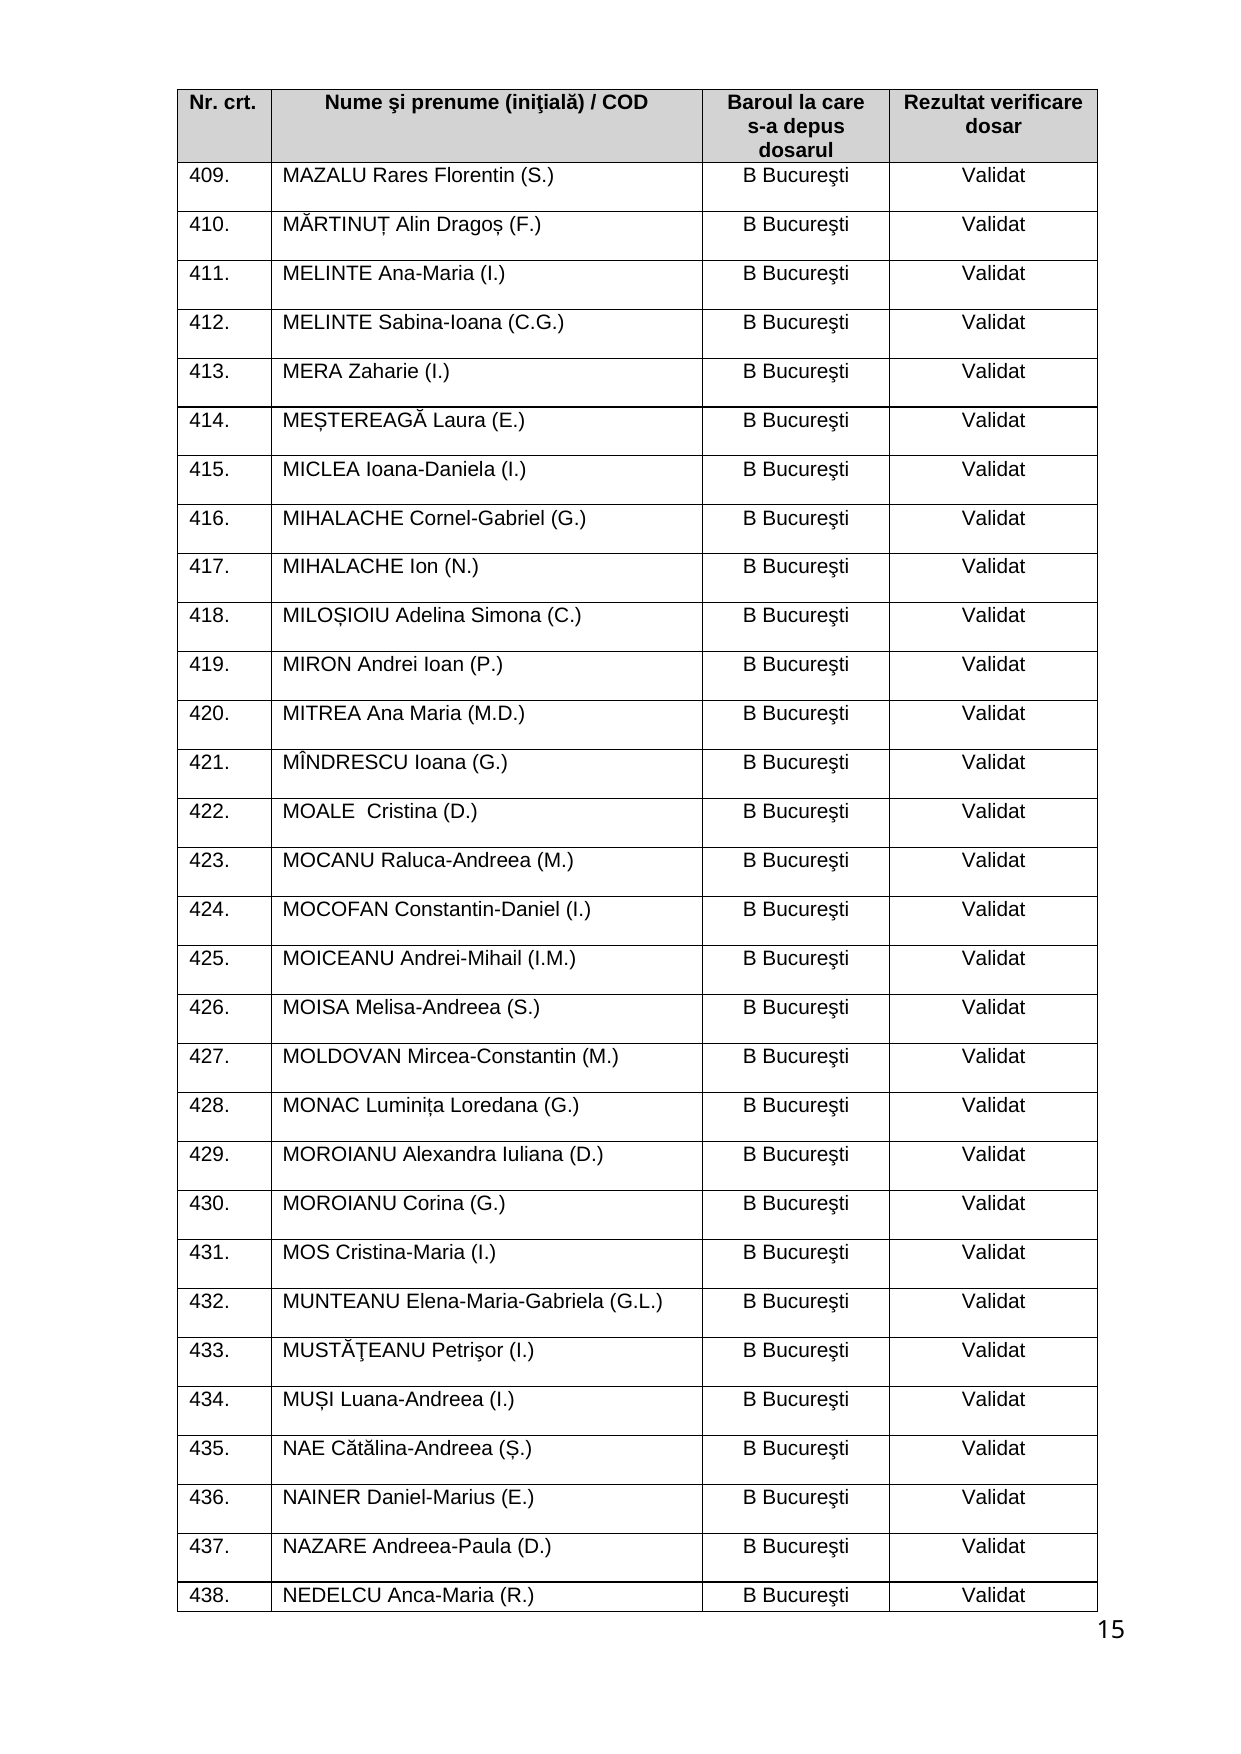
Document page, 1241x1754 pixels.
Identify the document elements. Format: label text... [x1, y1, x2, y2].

table_cell Validat [890, 652, 1097, 700]
table_cell Validat [890, 1436, 1097, 1483]
table_cell [178, 1534, 271, 1581]
table_cell B Bucureşti [703, 1338, 889, 1386]
table_cell B Bucureşti [703, 652, 889, 700]
table_cell [178, 163, 271, 211]
table_cell B Bucureşti [703, 848, 889, 896]
table_cell B Bucureşti [703, 163, 889, 211]
table_cell B Bucureşti [703, 1093, 889, 1141]
table_cell MELINTE Ana-Maria (I.) [272, 261, 702, 308]
table_cell Validat [890, 261, 1097, 308]
table_cell B Bucureşti [703, 456, 889, 504]
table_header Nume şi prenume (iniţială) / COD [272, 90, 702, 162]
table_cell Validat [890, 848, 1097, 896]
table_cell B Bucureşti [703, 408, 889, 455]
table_cell [178, 1338, 271, 1386]
table_cell MOLDOVAN Mircea-Constantin (M.) [272, 1044, 702, 1092]
table_cell MICLEA Ioana-Daniela (I.) [272, 456, 702, 504]
table_cell [178, 1191, 271, 1239]
table_cell [178, 1485, 271, 1532]
table_cell [178, 603, 271, 651]
table_cell MITREA Ana Maria (M.D.) [272, 701, 702, 749]
table_cell [178, 799, 271, 847]
table_cell B Bucureşti [703, 505, 889, 553]
table_cell MOCANU Raluca-Andreea (M.) [272, 848, 702, 896]
table_cell Validat [890, 408, 1097, 455]
table_cell Validat [890, 701, 1097, 749]
table_header Rezultat verificare dosar [890, 90, 1097, 162]
table_cell [178, 1240, 271, 1288]
table_cell NAE Cătălina-Andreea (Ș.) [272, 1436, 702, 1483]
table_cell MĂRTINUȚ Alin Dragoș (F.) [272, 212, 702, 259]
table_cell B Bucureşti [703, 995, 889, 1043]
table_cell [178, 505, 271, 553]
table_cell B Bucureşti [703, 897, 889, 945]
table_cell [178, 1093, 271, 1141]
table_cell B Bucureşti [703, 1436, 889, 1483]
table_cell MAZALU Rares Florentin (S.) [272, 163, 702, 211]
table_cell B Bucureşti [703, 1142, 889, 1190]
table_cell B Bucureşti [703, 261, 889, 308]
table_cell [178, 310, 271, 357]
table_cell MUȘI Luana-Andreea (I.) [272, 1387, 702, 1434]
table_cell B Bucureşti [703, 1485, 889, 1532]
table_cell MOS Cristina-Maria (I.) [272, 1240, 702, 1288]
table_cell B Bucureşti [703, 310, 889, 357]
table_cell Validat [890, 1387, 1097, 1434]
table_cell MERA Zaharie (I.) [272, 359, 702, 406]
table_cell B Bucureşti [703, 1191, 889, 1239]
table_cell Validat [890, 995, 1097, 1043]
table_cell Validat [890, 946, 1097, 994]
table_cell MIRON Andrei Ioan (P.) [272, 652, 702, 700]
table_cell [178, 1436, 271, 1483]
table_cell [178, 897, 271, 945]
table_cell MOCOFAN Constantin-Daniel (I.) [272, 897, 702, 945]
table_cell [178, 946, 271, 994]
table_cell Validat [890, 1191, 1097, 1239]
table_cell B Bucureşti [703, 1387, 889, 1434]
table_cell MELINTE Sabina-Ioana (C.G.) [272, 310, 702, 357]
table_cell MOALE Cristina (D.) [272, 799, 702, 847]
table_cell Validat [890, 1093, 1097, 1141]
table_cell B Bucureşti [703, 1044, 889, 1092]
table_cell Validat [890, 359, 1097, 406]
table_cell Validat [890, 554, 1097, 602]
table_cell MOICEANU Andrei-Mihail (I.M.) [272, 946, 702, 994]
table_cell [178, 261, 271, 308]
table_cell [178, 1142, 271, 1190]
table_cell [178, 701, 271, 749]
table_cell [178, 408, 271, 455]
table_header Baroul la care s-a depus dosarul [703, 90, 889, 162]
table_cell Validat [890, 603, 1097, 651]
table_cell MONAC Luminița Loredana (G.) [272, 1093, 702, 1141]
table_cell Validat [890, 456, 1097, 504]
table_cell B Bucureşti [703, 1534, 889, 1581]
table_cell MIHALACHE Cornel-Gabriel (G.) [272, 505, 702, 553]
table_cell Validat [890, 750, 1097, 798]
table_cell NEDELCU Anca-Maria (R.) [272, 1583, 702, 1611]
table_cell [178, 1387, 271, 1434]
table_cell [178, 1289, 271, 1337]
table_cell B Bucureşti [703, 359, 889, 406]
table_cell B Bucureşti [703, 750, 889, 798]
table_cell Validat [890, 799, 1097, 847]
table_cell Validat [890, 505, 1097, 553]
table_cell MOROIANU Corina (G.) [272, 1191, 702, 1239]
table_cell Validat [890, 897, 1097, 945]
table_cell Validat [890, 1142, 1097, 1190]
table_cell [178, 750, 271, 798]
table_cell B Bucureşti [703, 603, 889, 651]
table_cell Validat [890, 1534, 1097, 1581]
table_cell Validat [890, 1240, 1097, 1288]
table_cell [178, 1044, 271, 1092]
table_cell B Bucureşti [703, 1289, 889, 1337]
table_cell [178, 554, 271, 602]
table_cell [178, 1583, 271, 1611]
table_cell Validat [890, 163, 1097, 211]
table_cell [178, 652, 271, 700]
table_cell [178, 848, 271, 896]
table_cell B Bucureşti [703, 1583, 889, 1611]
table_cell [178, 359, 271, 406]
table_cell Validat [890, 310, 1097, 357]
table_cell Validat [890, 212, 1097, 259]
table_cell B Bucureşti [703, 799, 889, 847]
table_cell B Bucureşti [703, 554, 889, 602]
table_cell Validat [890, 1338, 1097, 1386]
table_cell MILOȘIOIU Adelina Simona (C.) [272, 603, 702, 651]
table_cell NAZARE Andreea-Paula (D.) [272, 1534, 702, 1581]
table_cell B Bucureşti [703, 701, 889, 749]
table_cell Validat [890, 1583, 1097, 1611]
table_cell Validat [890, 1289, 1097, 1337]
table_cell MIHALACHE Ion (N.) [272, 554, 702, 602]
table_cell [178, 456, 271, 504]
table_cell MEȘTEREAGĂ Laura (E.) [272, 408, 702, 455]
table_cell [178, 212, 271, 259]
table_header Nr. crt. [178, 90, 271, 162]
table_cell NAINER Daniel-Marius (E.) [272, 1485, 702, 1532]
table_cell MOISA Melisa-Andreea (S.) [272, 995, 702, 1043]
table_cell B Bucureşti [703, 212, 889, 259]
table_cell Validat [890, 1485, 1097, 1532]
table_cell Validat [890, 1044, 1097, 1092]
table_cell MÎNDRESCU Ioana (G.) [272, 750, 702, 798]
table_cell B Bucureşti [703, 946, 889, 994]
table_cell B Bucureşti [703, 1240, 889, 1288]
table_cell MUSTĂŢEANU Petrişor (I.) [272, 1338, 702, 1386]
table_cell [178, 995, 271, 1043]
table_cell MUNTEANU Elena-Maria-Gabriela (G.L.) [272, 1289, 702, 1337]
table_cell MOROIANU Alexandra Iuliana (D.) [272, 1142, 702, 1190]
